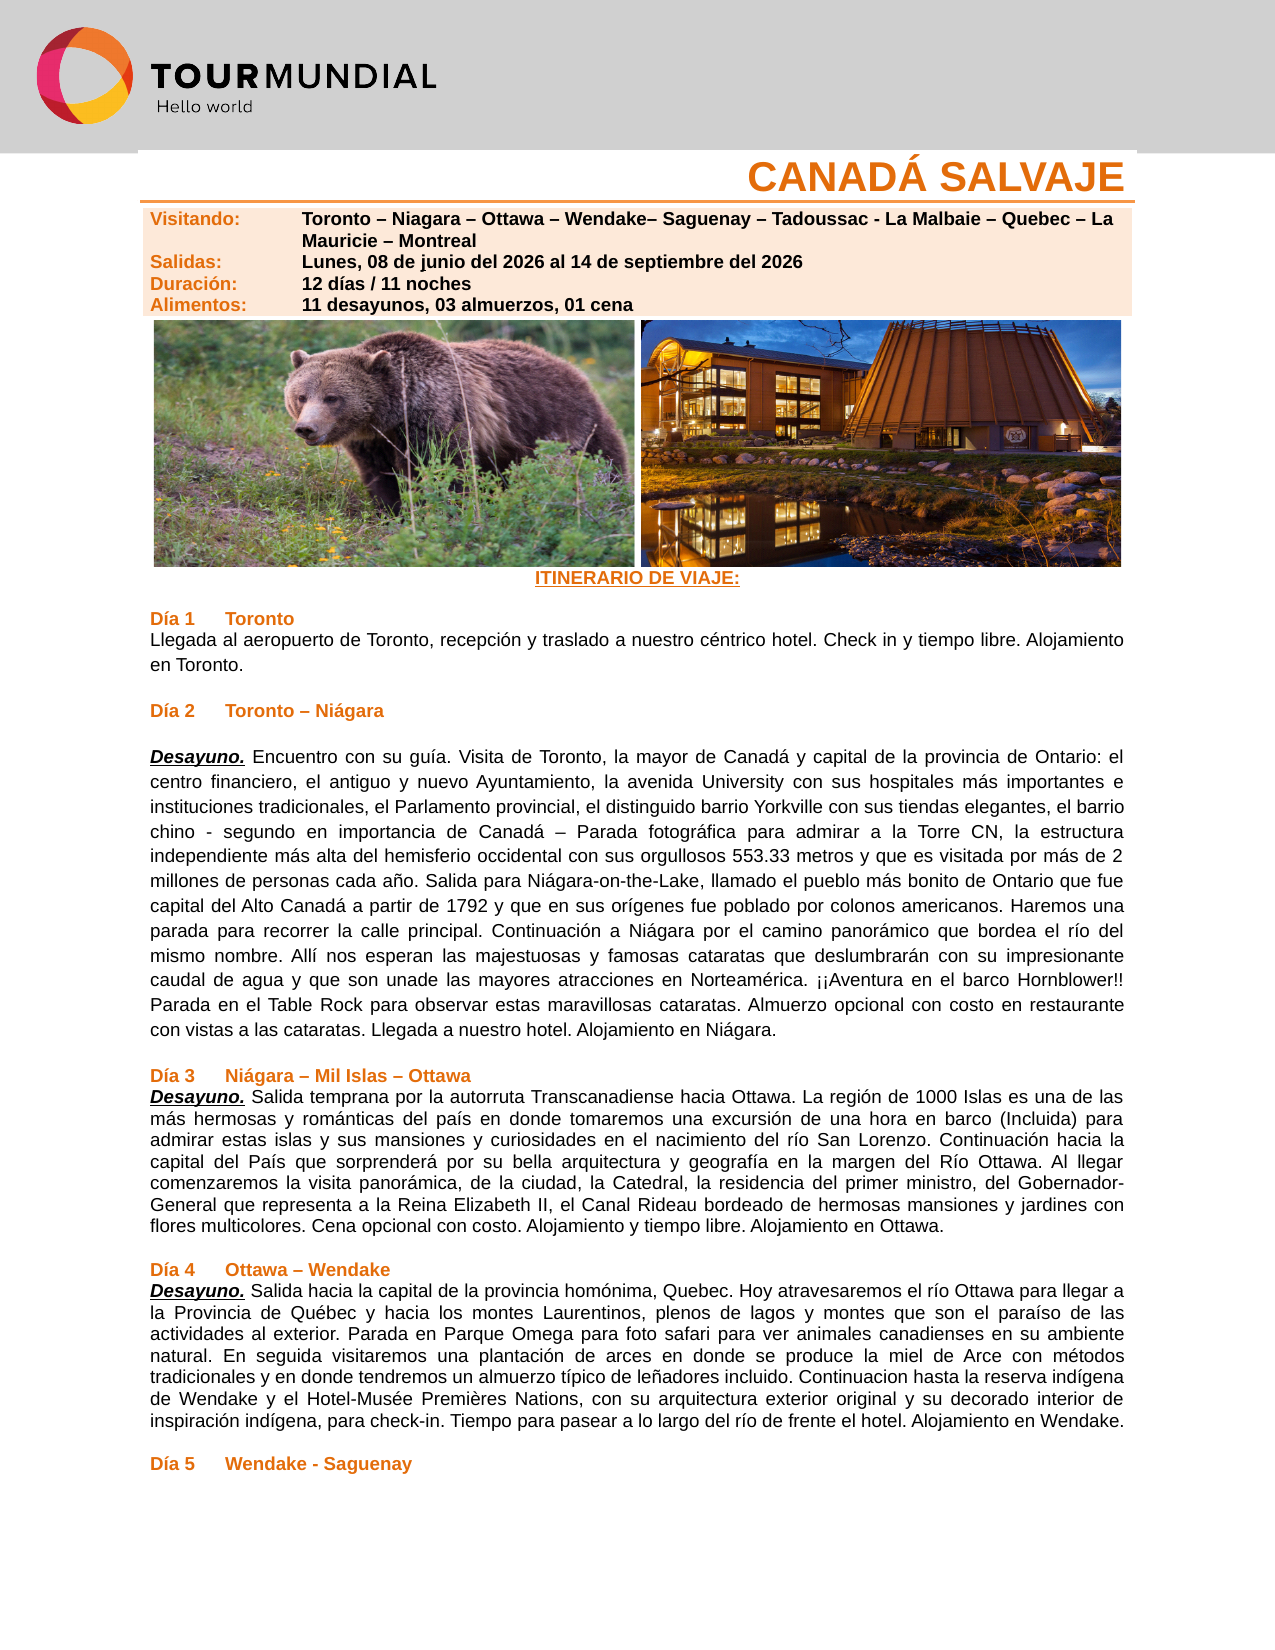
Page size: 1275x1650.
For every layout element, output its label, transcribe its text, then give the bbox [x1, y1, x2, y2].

table_cell Alimentos: [143, 294, 294, 316]
picture [153, 320, 1122, 567]
picture [36, 27, 437, 124]
table_header CANADÁ SALVAJE [140, 152, 1135, 200]
text Día 4 Ottawa – Wendake [150, 1258, 1125, 1280]
text Día 5 Wendake - Saguenay [150, 1452, 1125, 1474]
table_header Visitando: [143, 208, 294, 251]
text Día 3 Niágara – Mil Islas – Ottawa [150, 1064, 1125, 1086]
text ITINERARIO DE VIAJE: [150, 567, 1125, 588]
text Día 1 Toronto [150, 607, 1125, 629]
text Día 2 Toronto – Niágara [150, 699, 1125, 721]
table_cell Lunes, 08 de junio del 2026 al 14 de septiembre del 2026 [294, 251, 1132, 273]
table_header Toronto – Niagara – Ottawa – Wendake– Saguenay – Tadoussac - La Malbaie – Quebec – La Mauricie – Montreal [294, 208, 1132, 251]
table_cell Salidas: [143, 251, 294, 273]
text Llegada al aeropuerto de Toronto, recepción y traslado a nuestro céntrico hotel. Check in y tiempo libre. Alojamiento en Toronto. [150, 629, 1125, 675]
table_cell 12 días / 11 noches [294, 273, 1132, 294]
table_cell Duración: [143, 273, 294, 294]
text Desayuno. Encuentro con su guía. Visita de Toronto, la mayor de Canadá y capital de la provincia de Ontario: el centro financiero, el antiguo y nuevo Ayuntamiento, la avenida University con sus hospitales más importantes e instituciones tradicionales, el Parlamento provincial, el distinguido barrio Yorkville con sus tiendas elegantes, el barrio chino - segundo en importancia de Canadá – Parada fotográfica para admirar a la Torre CN, la estructura independiente más alta del hemisferio occidental con sus orgullosos 553.33 metros y que es visitada por más de 2 millones de personas cada año. Salida para Niágara-on-the-Lake, llamado el pueblo más bonito de Ontario que fue capital del Alto Canadá a partir de 1792 y que en sus orígenes fue poblado por colonos americanos. Haremos una parada para recorrer la calle principal. Continuación a Niágara por el camino panorámico que bordea el río del mismo nombre. Allí nos esperan las majestuosas y famosas cataratas que deslumbrarán con su impresionante caudal de agua y que son unade las mayores atracciones en Norteamérica. ¡¡Aventura en el barco Hornblower!! Parada en el Table Rock para observar estas maravillosas cataratas. Almuerzo opcional con costo en restaurante con vistas a las cataratas. Llegada a nuestro hotel. Alojamiento en Niágara. [150, 746, 1125, 1040]
table_cell 11 desayunos, 03 almuerzos, 01 cena [294, 294, 1132, 316]
text Desayuno. Salida hacia la capital de la provincia homónima, Quebec. Hoy atravesaremos el río Ottawa para llegar a la Provincia de Québec y hacia los montes Laurentinos, plenos de lagos y montes que son el paraíso de las actividades al exterior. Parada en Parque Omega para foto safari para ver animales canadienses en su ambiente natural. En seguida visitaremos una plantación de arces en donde se produce la miel de Arce con métodos tradicionales y en donde tendremos un almuerzo típico de leñadores incluido. Continuacion hasta la reserva indígena de Wendake y el Hotel-Musée Premières Nations, con su arquitectura exterior original y su decorado interior de inspiración indígena, para check-in. Tiempo para pasear a lo largo del río de frente el hotel. Alojamiento en Wendake. [150, 1280, 1125, 1431]
text Desayuno. Salida temprana por la autorruta Transcanadiense hacia Ottawa. La región de 1000 Islas es una de las más hermosas y románticas del país en donde tomaremos una excursión de una hora en barco (Incluida) para admirar estas islas y sus mansiones y curiosidades en el nacimiento del río San Lorenzo. Continuación hacia la capital del País que sorprenderá por su bella arquitectura y geografía en la margen del Río Ottawa. Al llegar comenzaremos la visita panorámica, de la ciudad, la Catedral, la residencia del primer ministro, del Gobernador-General que representa a la Reina Elizabeth II, el Canal Rideau bordeado de hermosas mansiones y jardines con flores multicolores. Cena opcional con costo. Alojamiento y tiempo libre. Alojamiento en Ottawa. [150, 1086, 1125, 1237]
